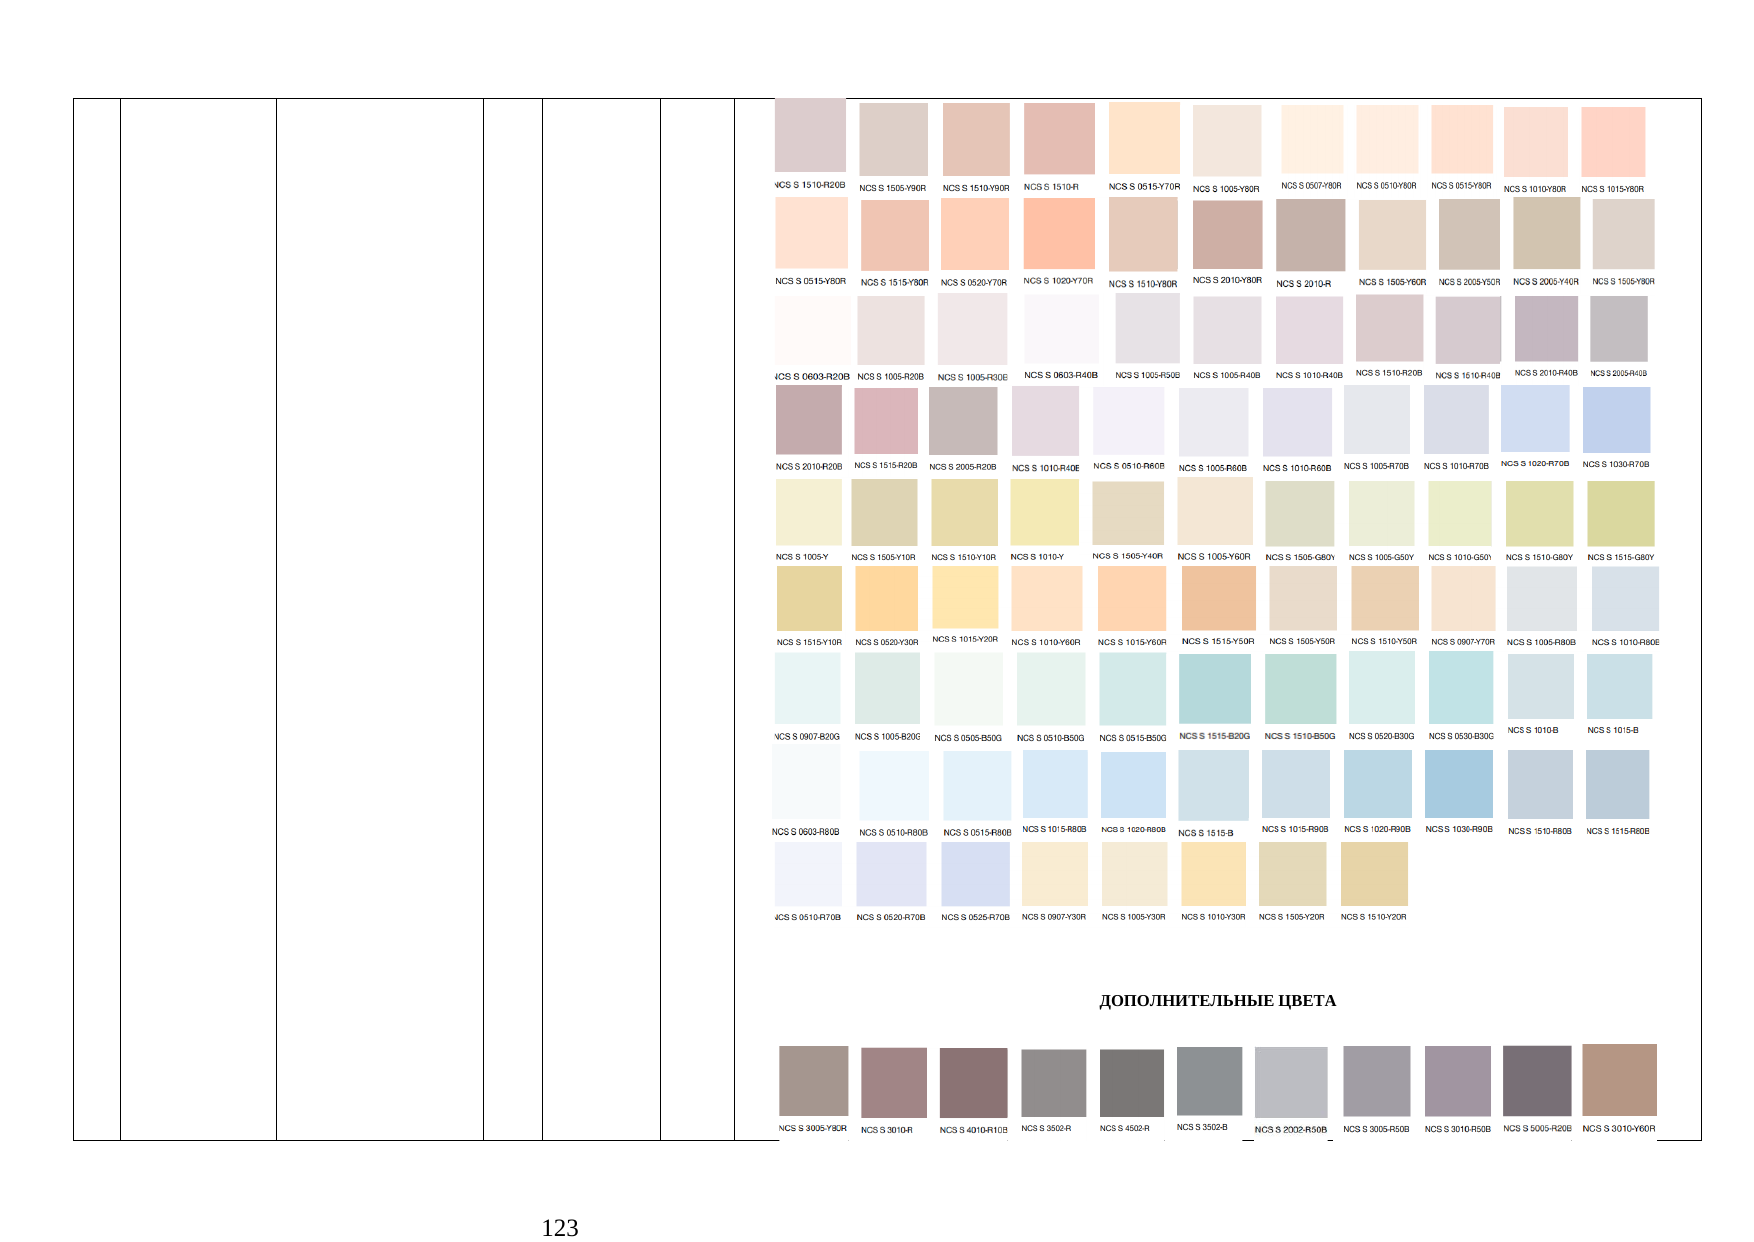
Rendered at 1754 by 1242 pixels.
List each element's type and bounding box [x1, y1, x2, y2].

picture [1333, 1044, 1657, 1141]
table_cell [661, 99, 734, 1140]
picture [1254, 1046, 1328, 1141]
picture [779, 1046, 1243, 1141]
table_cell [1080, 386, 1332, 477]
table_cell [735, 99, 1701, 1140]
picture [1495, 750, 1650, 843]
picture [767, 98, 1660, 928]
picture [1571, 387, 1653, 478]
